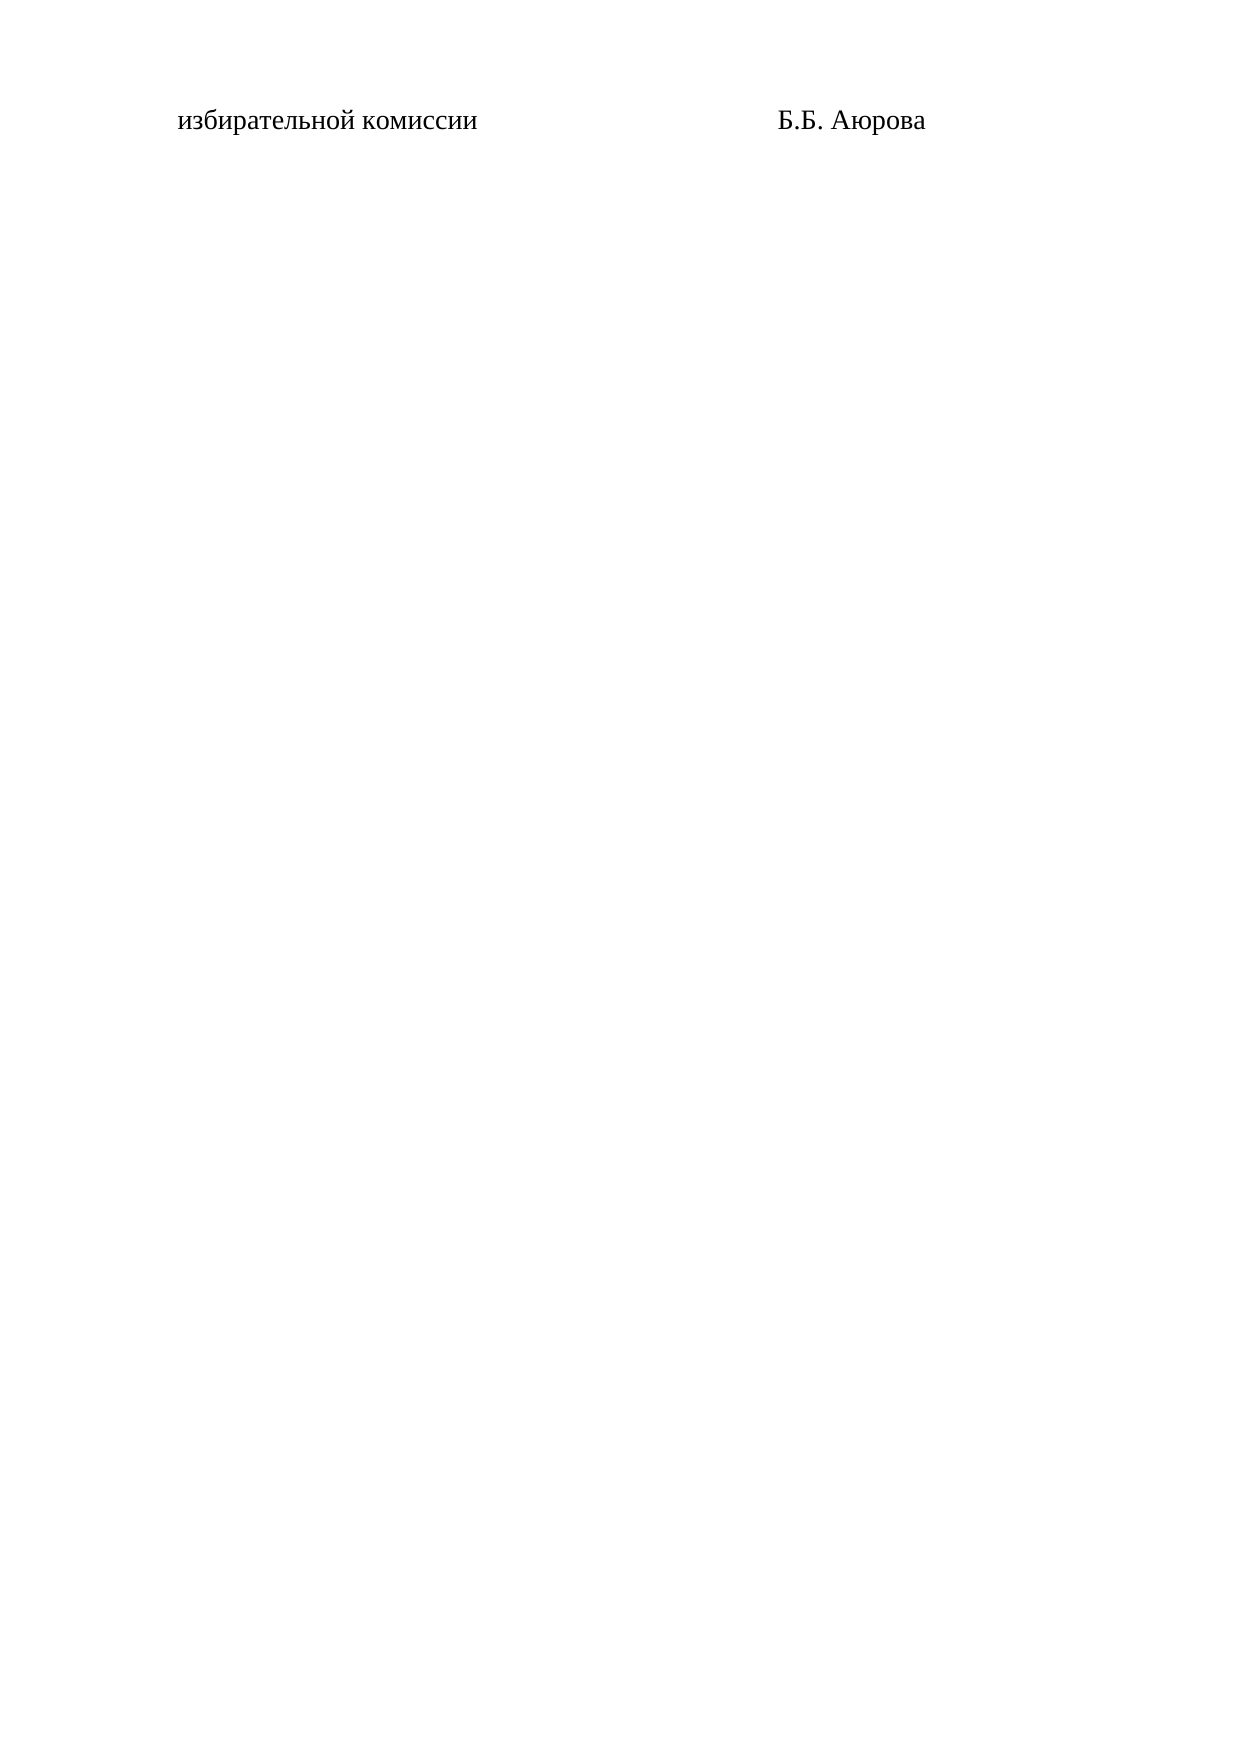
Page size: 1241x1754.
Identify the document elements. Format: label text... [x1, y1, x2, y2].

text избирательной комиссии Б.Б. Аюрова [177, 103, 1152, 136]
